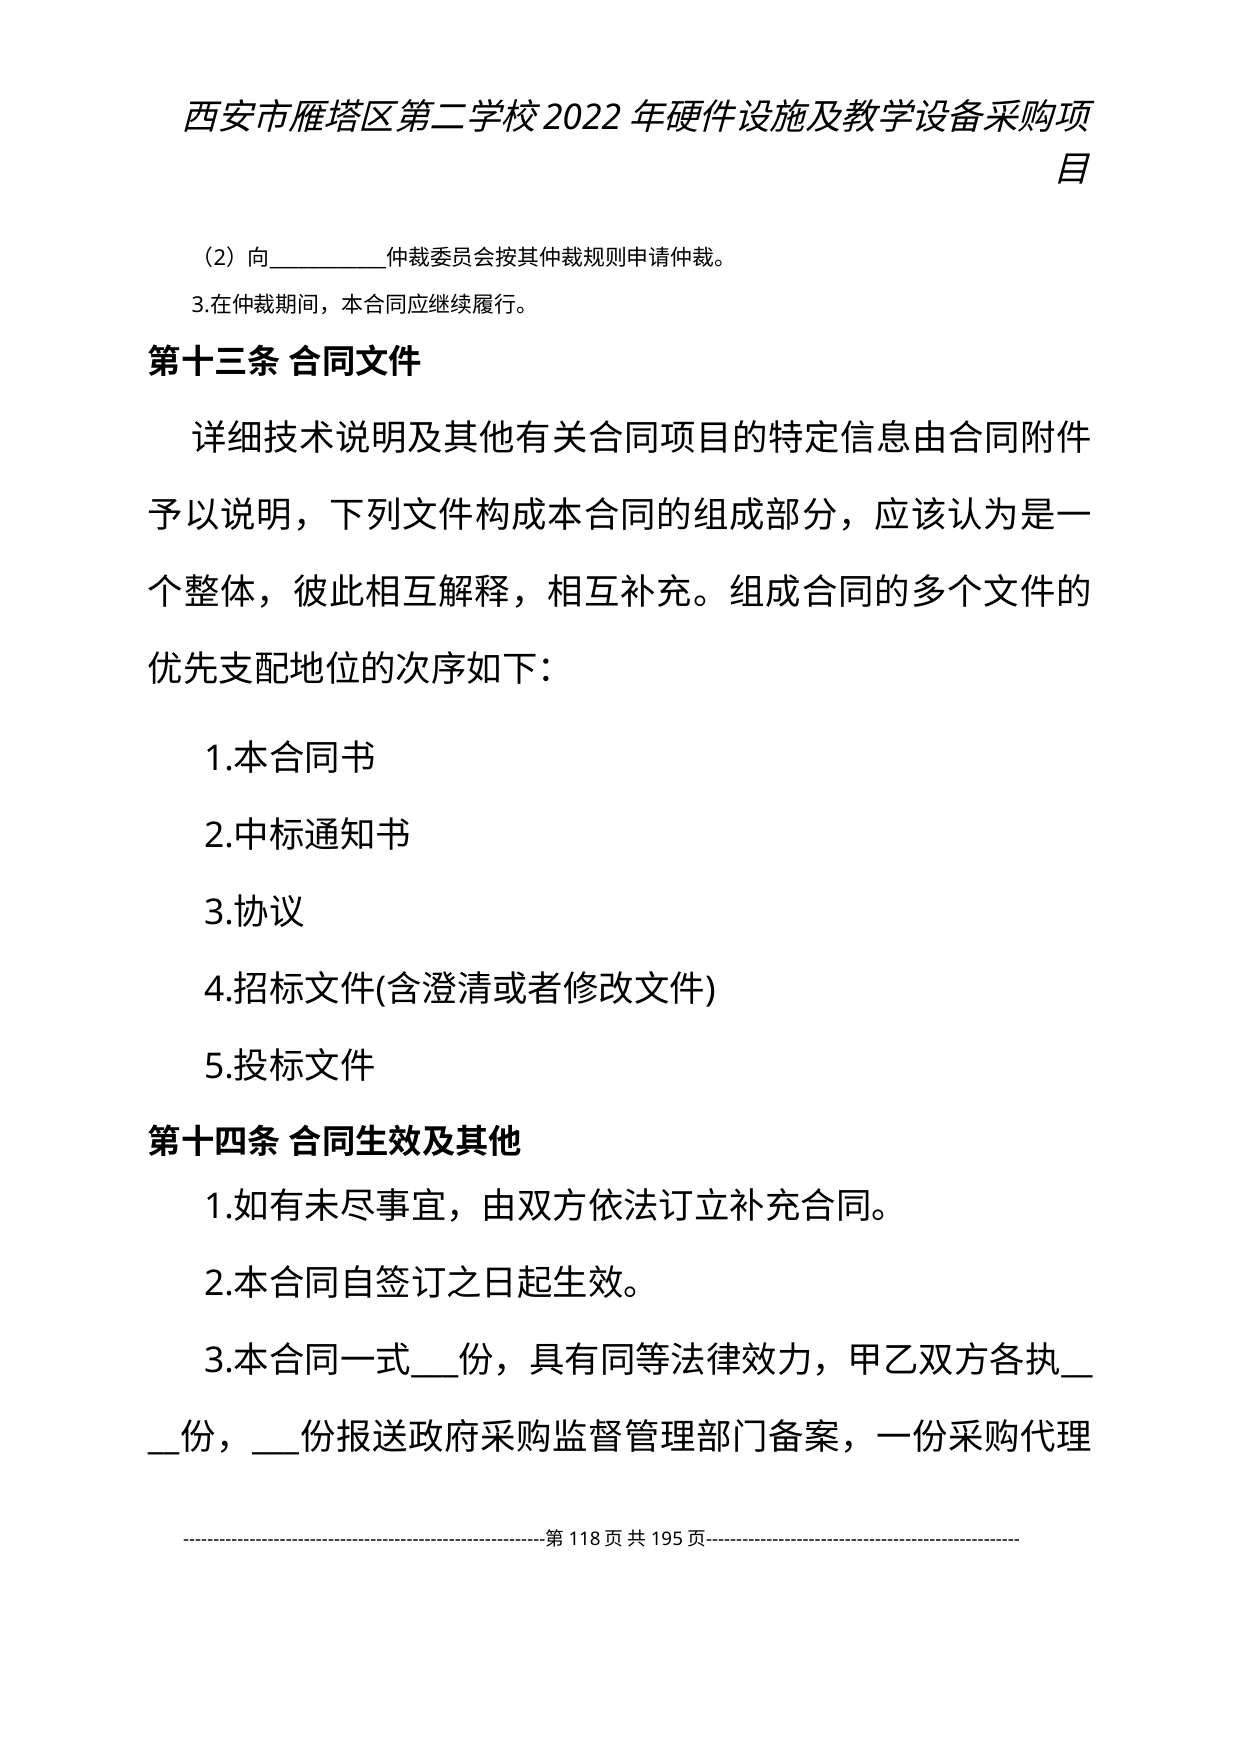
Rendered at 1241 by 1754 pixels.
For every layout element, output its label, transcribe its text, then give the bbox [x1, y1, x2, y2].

text 第十三条 合同文件 [148, 335, 1092, 383]
text 详细技术说明及其他有关合同项目的特定信息由合同附件予以说明，下列文件构成本合同的组成部分，应该认为是一个整体，彼此相互解释，相互补充。组成合同的多个文件的优先支配地位的次序如下： [148, 410, 1092, 692]
text 3.协议 [148, 884, 1092, 935]
text 2.中标通知书 [148, 807, 1092, 858]
text 1.本合同书 [148, 730, 1092, 781]
text 3.在仲裁期间，本合同应继续履行。 [148, 287, 1092, 319]
text （2）向____________仲裁委员会按其仲裁规则申请仲裁。 [148, 239, 1092, 271]
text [148, 1331, 1092, 1459]
text 4.招标文件(含澄清或者修改文件) [148, 961, 1092, 1012]
text 1.如有未尽事宜，由双方依法订立补充合同。 [148, 1177, 1092, 1229]
text 2.本合同自签订之日起生效。 [148, 1254, 1092, 1306]
text 5.投标文件 [148, 1038, 1092, 1089]
text 第十四条 合同生效及其他 [148, 1115, 1092, 1163]
